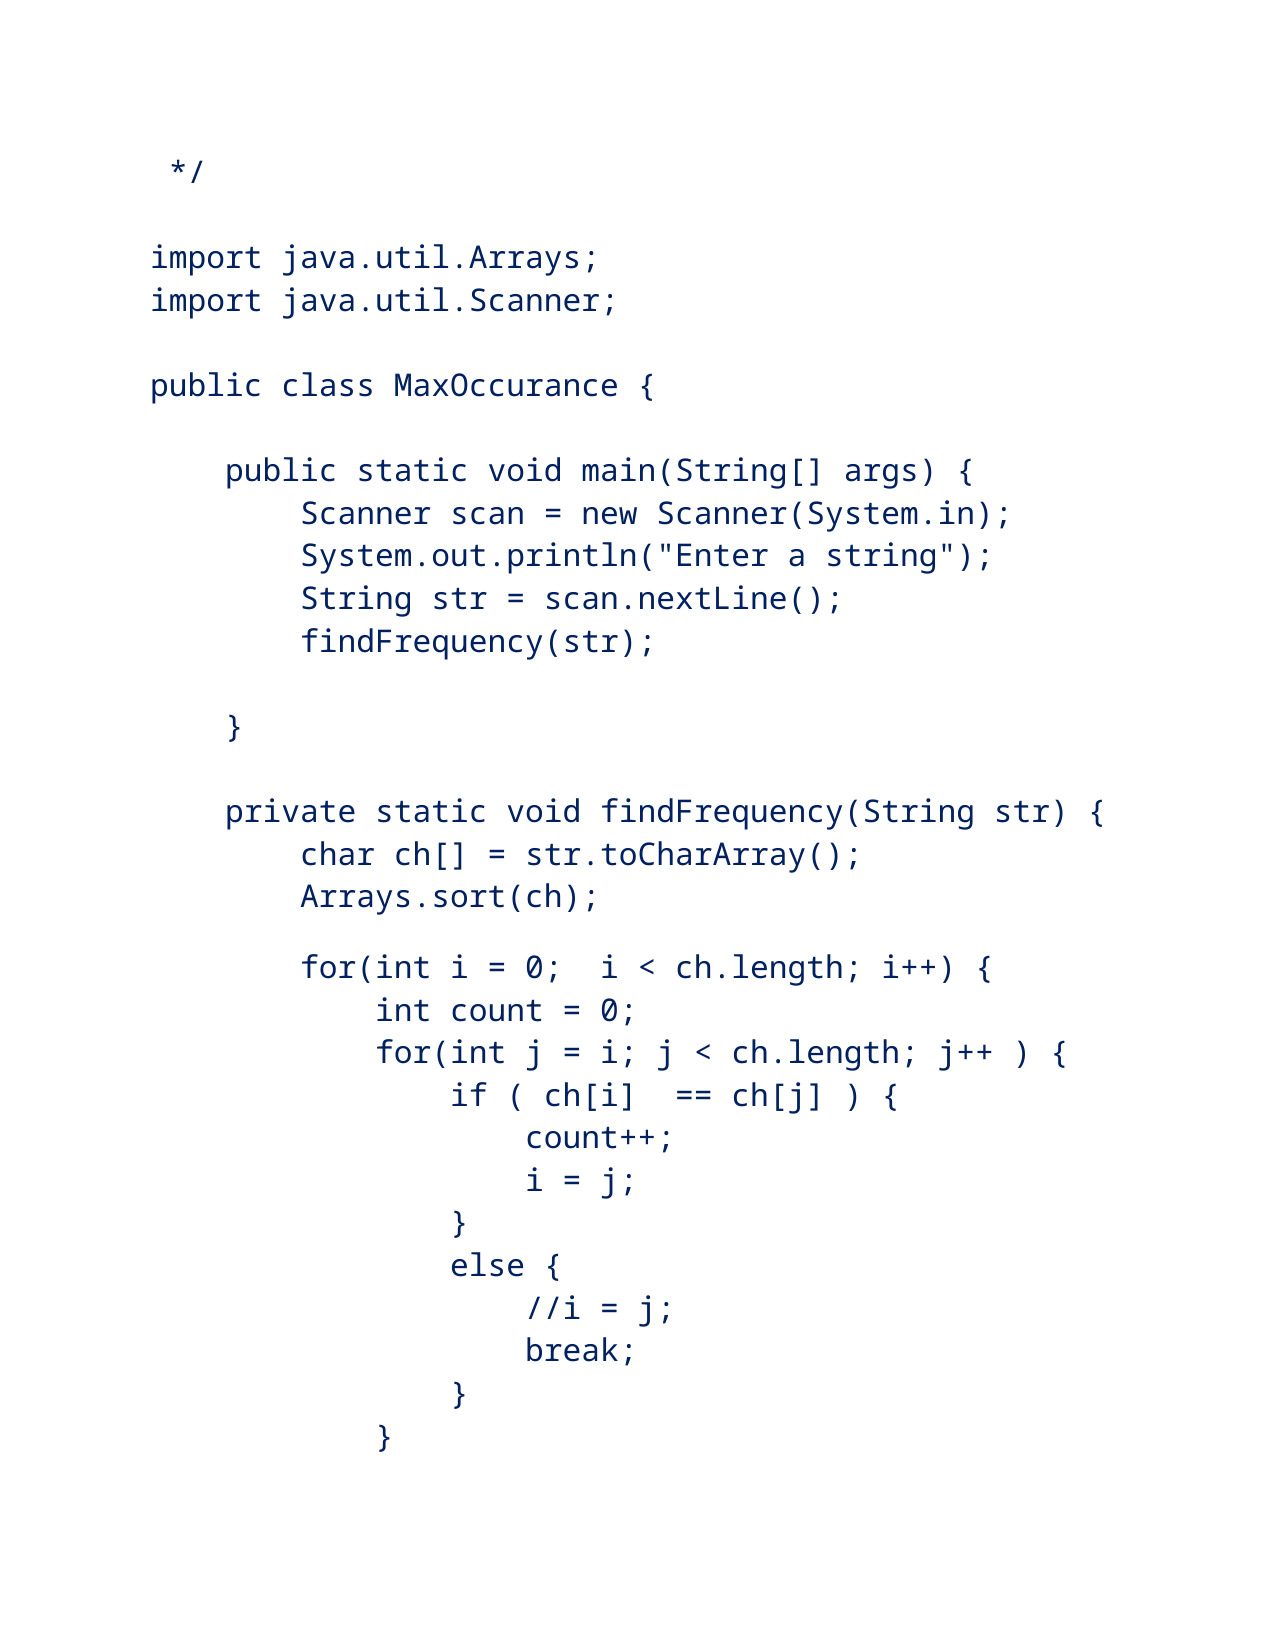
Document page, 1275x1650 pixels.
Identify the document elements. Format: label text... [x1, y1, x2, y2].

text } [150, 1201, 1125, 1243]
text Scanner scan = new Scanner(System.in); [150, 491, 1125, 533]
text char ch[] = str.toCharArray(); [150, 832, 1125, 874]
text } [150, 1413, 1125, 1456]
text count++; [150, 1115, 1125, 1158]
text else { [150, 1243, 1125, 1286]
text for(int j = i; j < ch.length; j++ ) { [150, 1030, 1125, 1073]
text for(int i = 0; i < ch.length; i++) { [150, 945, 1125, 987]
text i = j; [150, 1158, 1125, 1201]
text findFrequency(str); [150, 619, 1125, 661]
text //i = j; [150, 1286, 1125, 1328]
text break; [150, 1328, 1125, 1371]
text import java.util.Scanner; [150, 278, 1125, 320]
text import java.util.Arrays; [150, 235, 1125, 278]
text private static void findFrequency(String str) { [150, 789, 1125, 832]
text public static void main(String[] args) { [150, 448, 1125, 491]
text public class MaxOccurance { [150, 363, 1125, 406]
text Arrays.sort(ch); [150, 874, 1125, 917]
text } [150, 1371, 1125, 1413]
text int count = 0; [150, 987, 1125, 1030]
text */ [150, 150, 1125, 193]
text System.out.println("Enter a string"); [150, 533, 1125, 576]
text } [150, 704, 1125, 746]
text if ( ch[i] == ch[j] ) { [150, 1073, 1125, 1115]
text String str = scan.nextLine(); [150, 576, 1125, 619]
